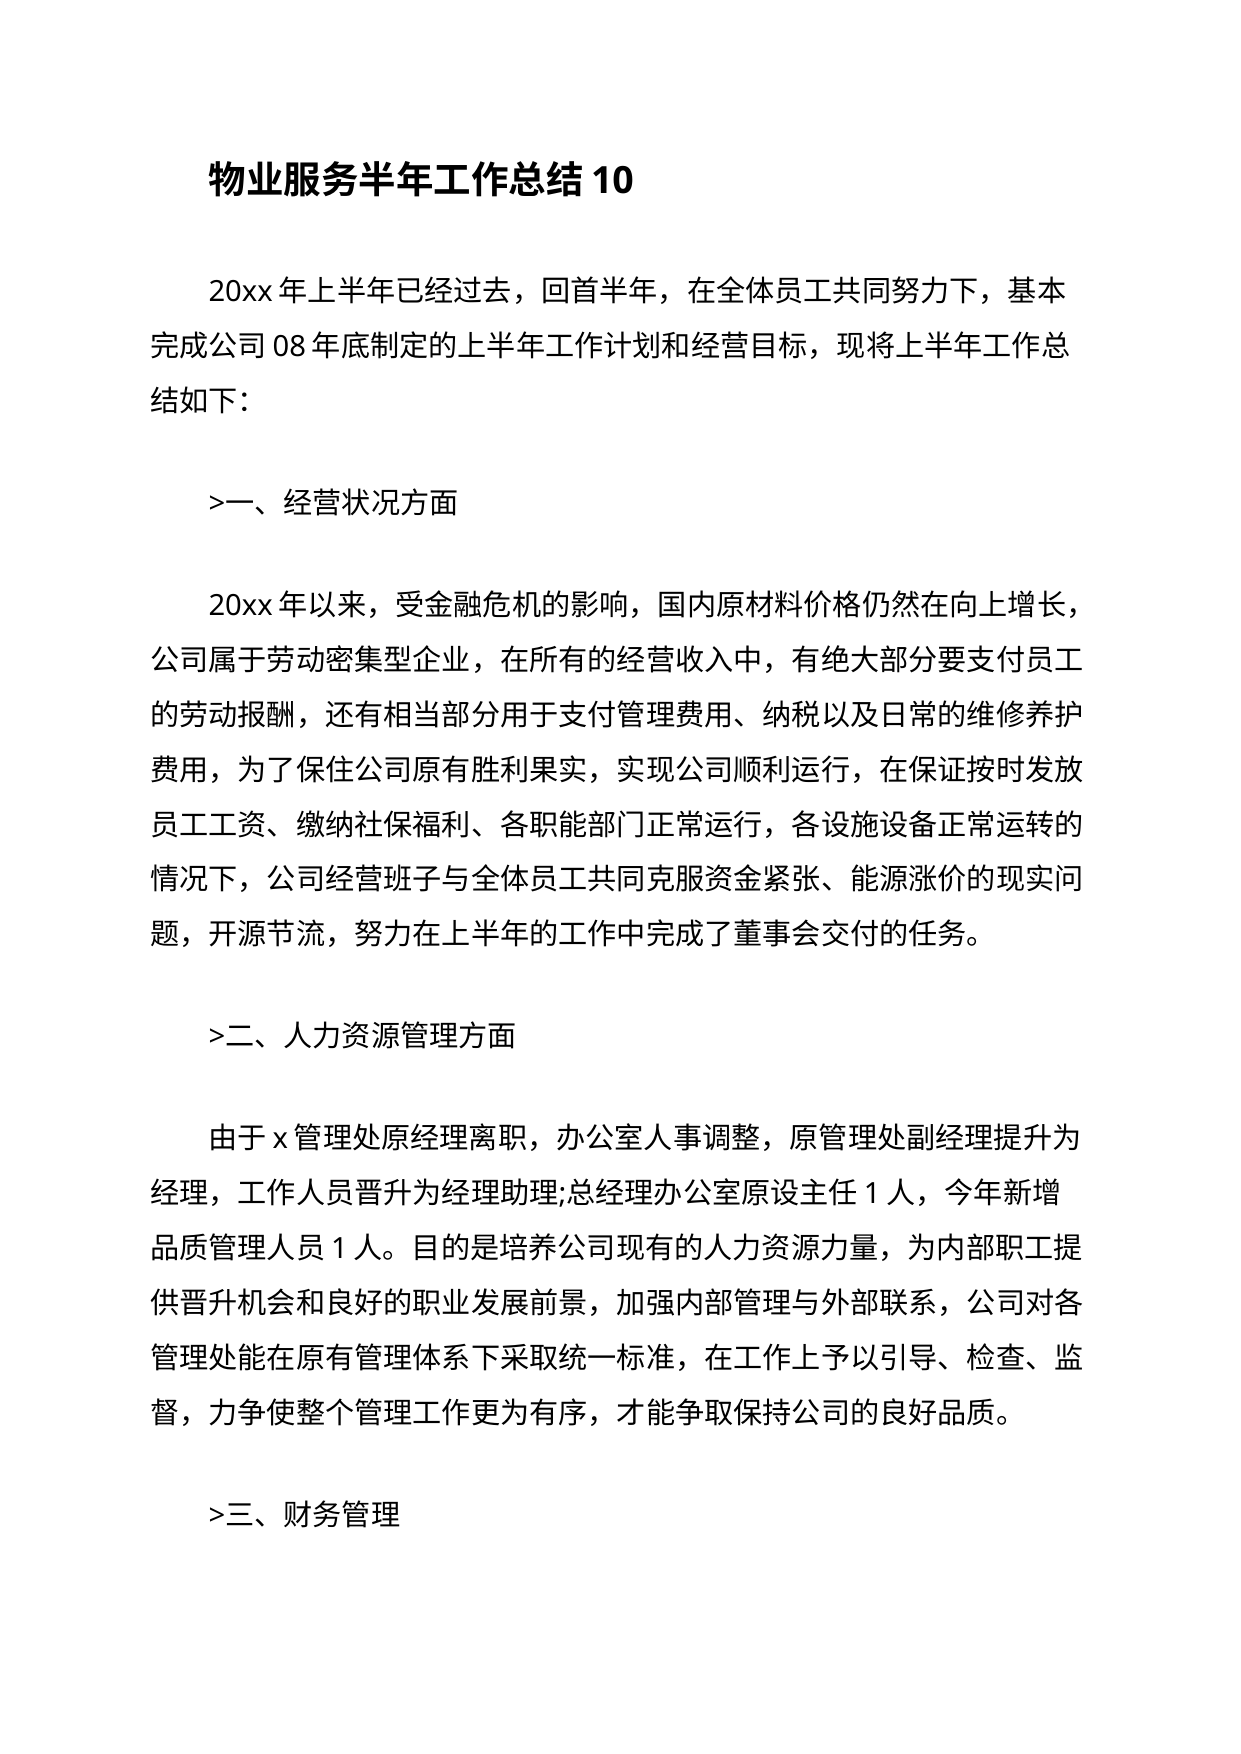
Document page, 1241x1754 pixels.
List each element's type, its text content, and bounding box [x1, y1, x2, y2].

text 物业服务半年工作总结10 [150, 150, 1090, 204]
text 20xx年以来，受金融危机的影响，国内原材料价格仍然在向上增长，公司属于劳动密集型企业，在所有的经营收入中，有绝大部分要支付员工的劳动报酬，还有相当部分用于支付管理费用、纳税以及日常的维修养护费用，为了保住公司原有胜利果实，实现公司顺利运行，在保证按时发放员工工资、缴纳社保福利、各职能部门正常运行，各设施设备正常运转的情况下，公司经营班子与全体员工共同克服资金紧张、能源涨价的现实问题，开源节流，努力在上半年的工作中完成了董事会交付的任务。 [150, 581, 1090, 953]
text >二、人力资源管理方面 [150, 1013, 1090, 1055]
text 20xx年上半年已经过去，回首半年，在全体员工共同努力下，基本完成公司08年底制定的上半年工作计划和经营目标，现将上半年工作总结如下： [150, 268, 1090, 420]
text >三、财务管理 [150, 1491, 1090, 1533]
text 由于x管理处原经理离职，办公室人事调整，原管理处副经理提升为经理，工作人员晋升为经理助理;总经理办公室原设主任1人，今年新增品质管理人员1人。目的是培养公司现有的人力资源力量，为内部职工提供晋升机会和良好的职业发展前景，加强内部管理与外部联系，公司对各管理处能在原有管理体系下采取统一标准，在工作上予以引导、检查、监督，力争使整个管理工作更为有序，才能争取保持公司的良好品质。 [150, 1114, 1090, 1432]
text >一、经营状况方面 [150, 479, 1090, 522]
